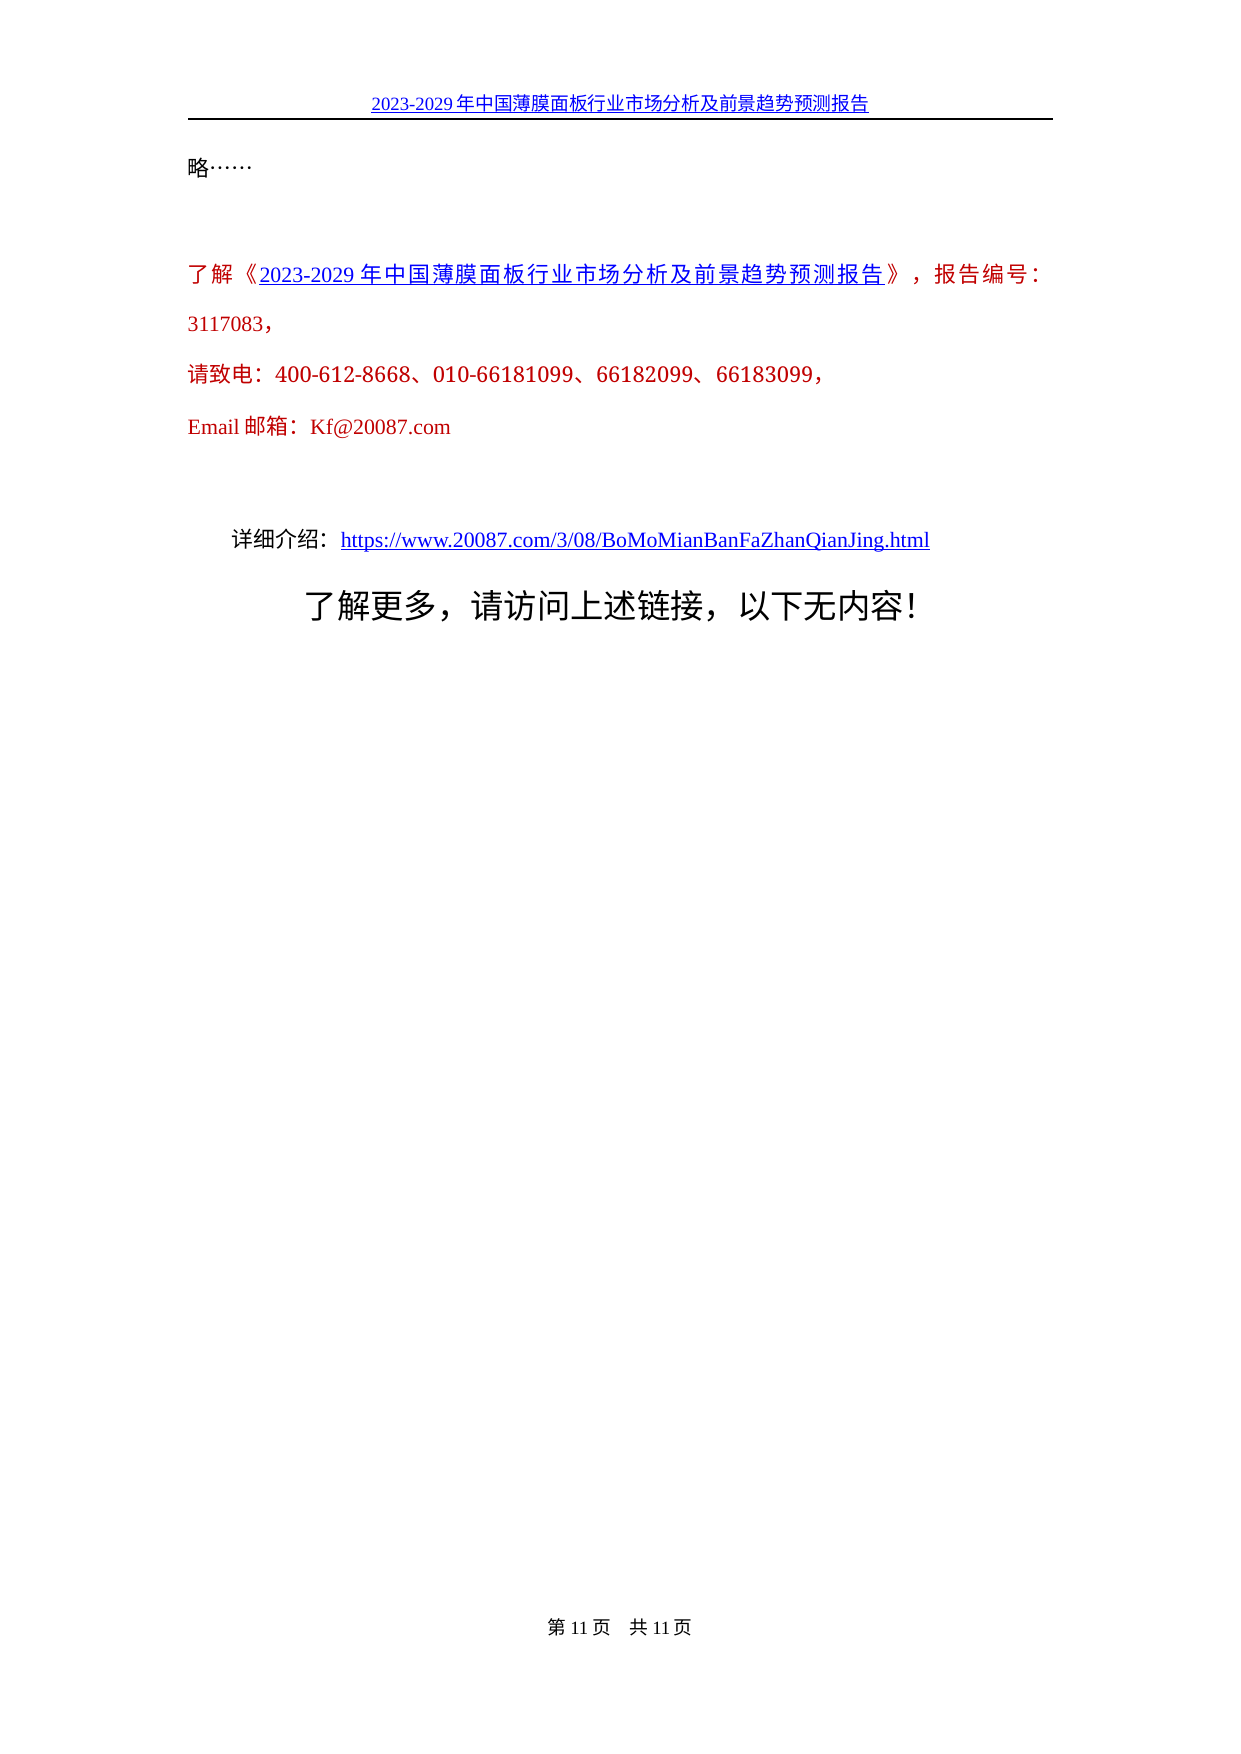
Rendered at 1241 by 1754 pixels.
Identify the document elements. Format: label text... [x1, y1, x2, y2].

text 详细介绍：https://www.20087.com/3/08/BoMoMianBanFaZhanQianJing.html [187, 521, 1053, 554]
title 了解更多，请访问上述链接，以下无内容！ [187, 571, 1053, 636]
text 了解《2023-2029年中国薄膜面板行业市场分析及前景趋势预测报告》，报告编号：3117083， [187, 257, 1053, 338]
text Email邮箱：Kf@20087.com [187, 408, 1053, 441]
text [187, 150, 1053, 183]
text 请致电：400-612-8668、010-66181099、66182099、66183099， [187, 357, 1053, 389]
